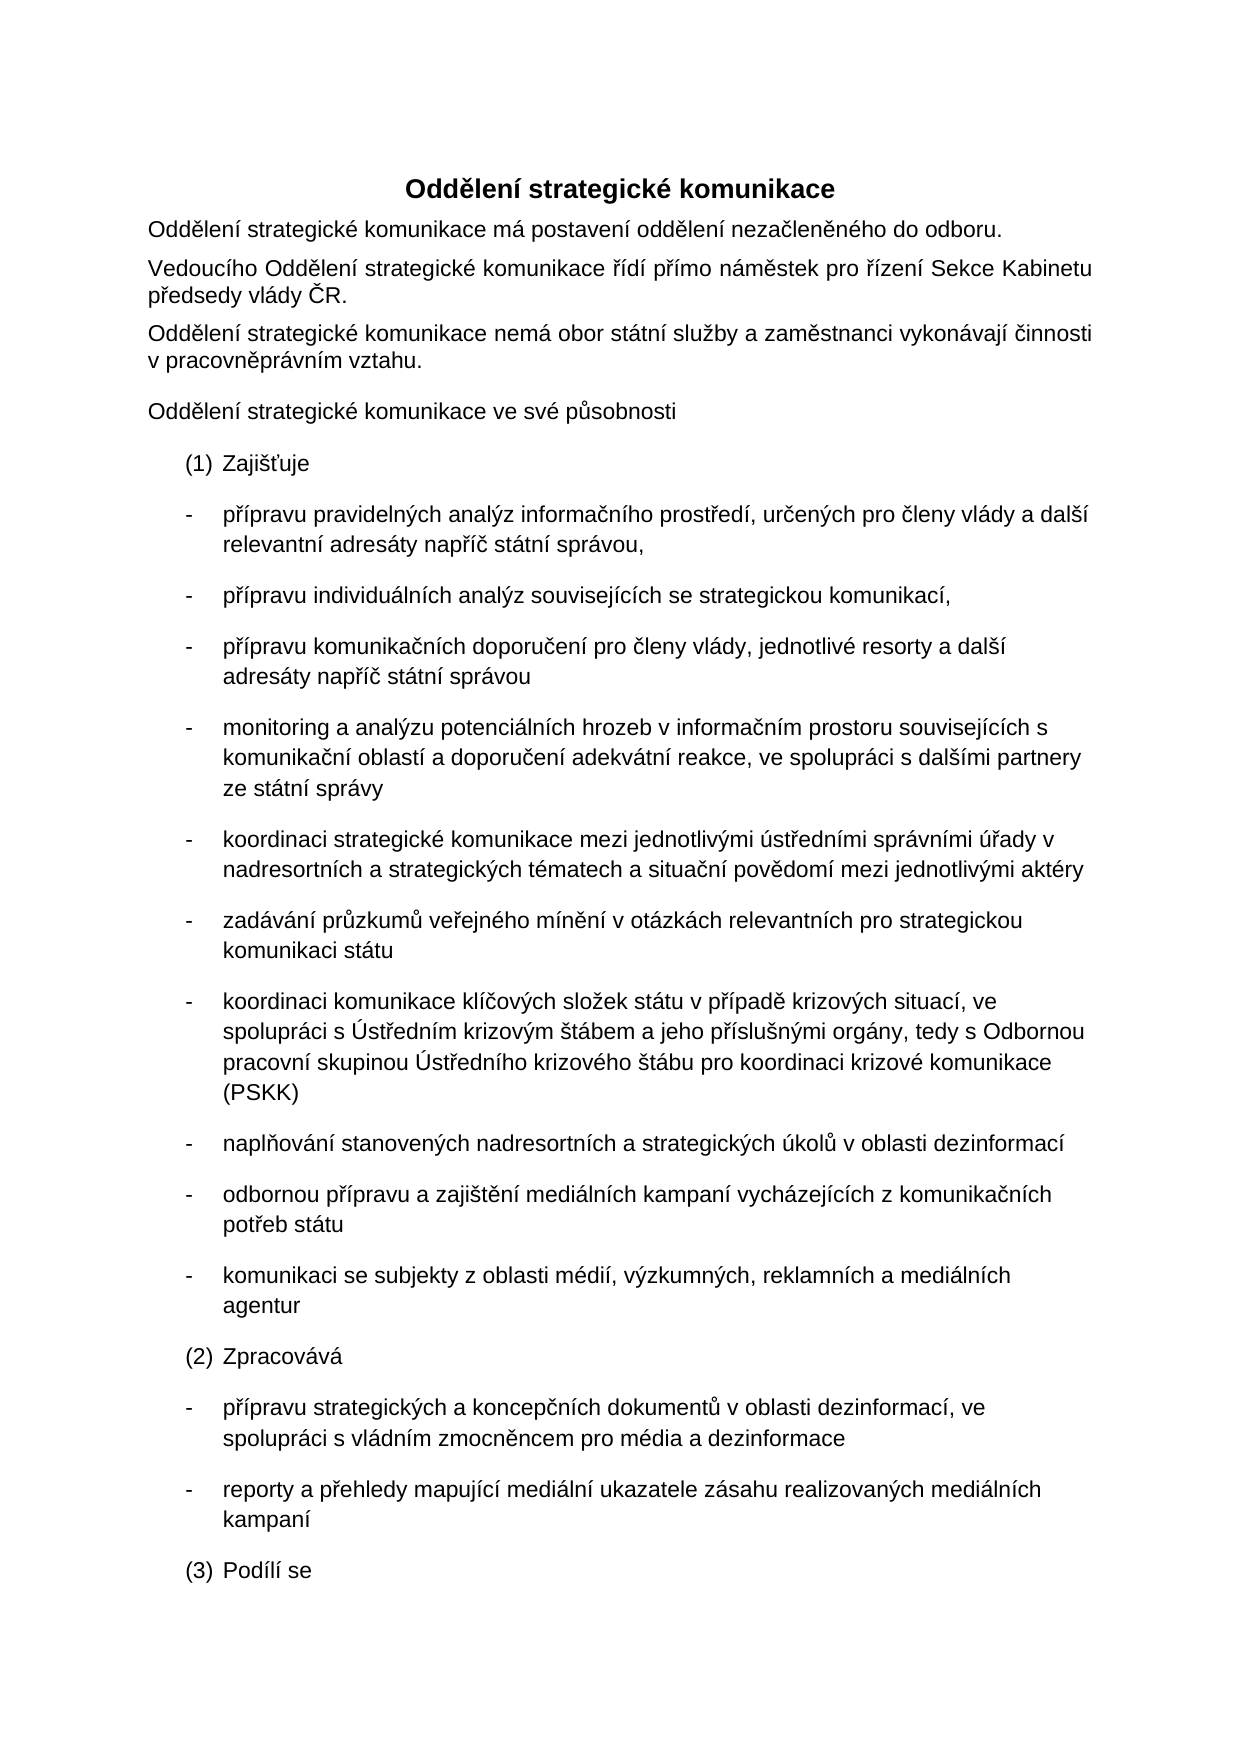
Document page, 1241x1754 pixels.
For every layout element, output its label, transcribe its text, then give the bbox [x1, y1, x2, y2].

list přípravu komunikačních doporučení pro členy vlády, jednotlivé resorty a další adresáty napříč státní správou [185, 633, 1093, 689]
list Zpracovává [185, 1343, 1093, 1369]
list monitoring a analýzu potenciálních hrozeb v informačním prostoru souvisejících s komunikační oblastí a doporučení adekvátní reakce, ve spolupráci s dalšími partnery ze státní správy [185, 714, 1093, 801]
list zadávání průzkumů veřejného mínění v otázkách relevantních pro strategickou komunikaci státu [185, 907, 1093, 963]
text Oddělení strategické komunikace [148, 173, 1093, 204]
list přípravu pravidelných analýz informačního prostředí, určených pro členy vlády a další relevantní adresáty napříč státní správou, [185, 501, 1093, 557]
text Oddělení strategické komunikace ve své působnosti [148, 398, 1093, 424]
list koordinaci komunikace klíčových složek státu v případě krizových situací, ve spolupráci s Ústředním krizovým štábem a jeho příslušnými orgány, tedy s Odbornou pracovní skupinou Ústředního krizového štábu pro koordinaci krizové komunikace (PSKK) [185, 988, 1093, 1105]
text Oddělení strategické komunikace nemá obor státní služby a zaměstnanci vykonávají činnosti v pracovněprávním vztahu. [148, 320, 1093, 373]
list Zajišťuje [185, 449, 1093, 476]
list odbornou přípravu a zajištění mediálních kampaní vycházejících z komunikačních potřeb státu [185, 1181, 1093, 1237]
text Oddělení strategické komunikace má postavení oddělení nezačleněného do odboru. [148, 216, 1093, 243]
list přípravu individuálních analýz souvisejících se strategickou komunikací, [185, 582, 1093, 608]
list přípravu strategických a koncepčních dokumentů v oblasti dezinformací, ve spolupráci s vládním zmocněncem pro média a dezinformace [185, 1394, 1093, 1451]
list komunikaci se subjekty z oblasti médií, výzkumných, reklamních a mediálních agentur [185, 1262, 1093, 1318]
list koordinaci strategické komunikace mezi jednotlivými ústředními správními úřady v nadresortních a strategických tématech a situační povědomí mezi jednotlivými aktéry [185, 826, 1093, 882]
list naplňování stanovených nadresortních a strategických úkolů v oblasti dezinformací [185, 1130, 1093, 1156]
list reporty a přehledy mapující mediální ukazatele zásahu realizovaných mediálních kampaní [185, 1476, 1093, 1532]
list Podílí se [185, 1557, 1093, 1583]
text Vedoucího Oddělení strategické komunikace řídí přímo náměstek pro řízení Sekce Kabinetu předsedy vlády ČR. [148, 255, 1093, 308]
